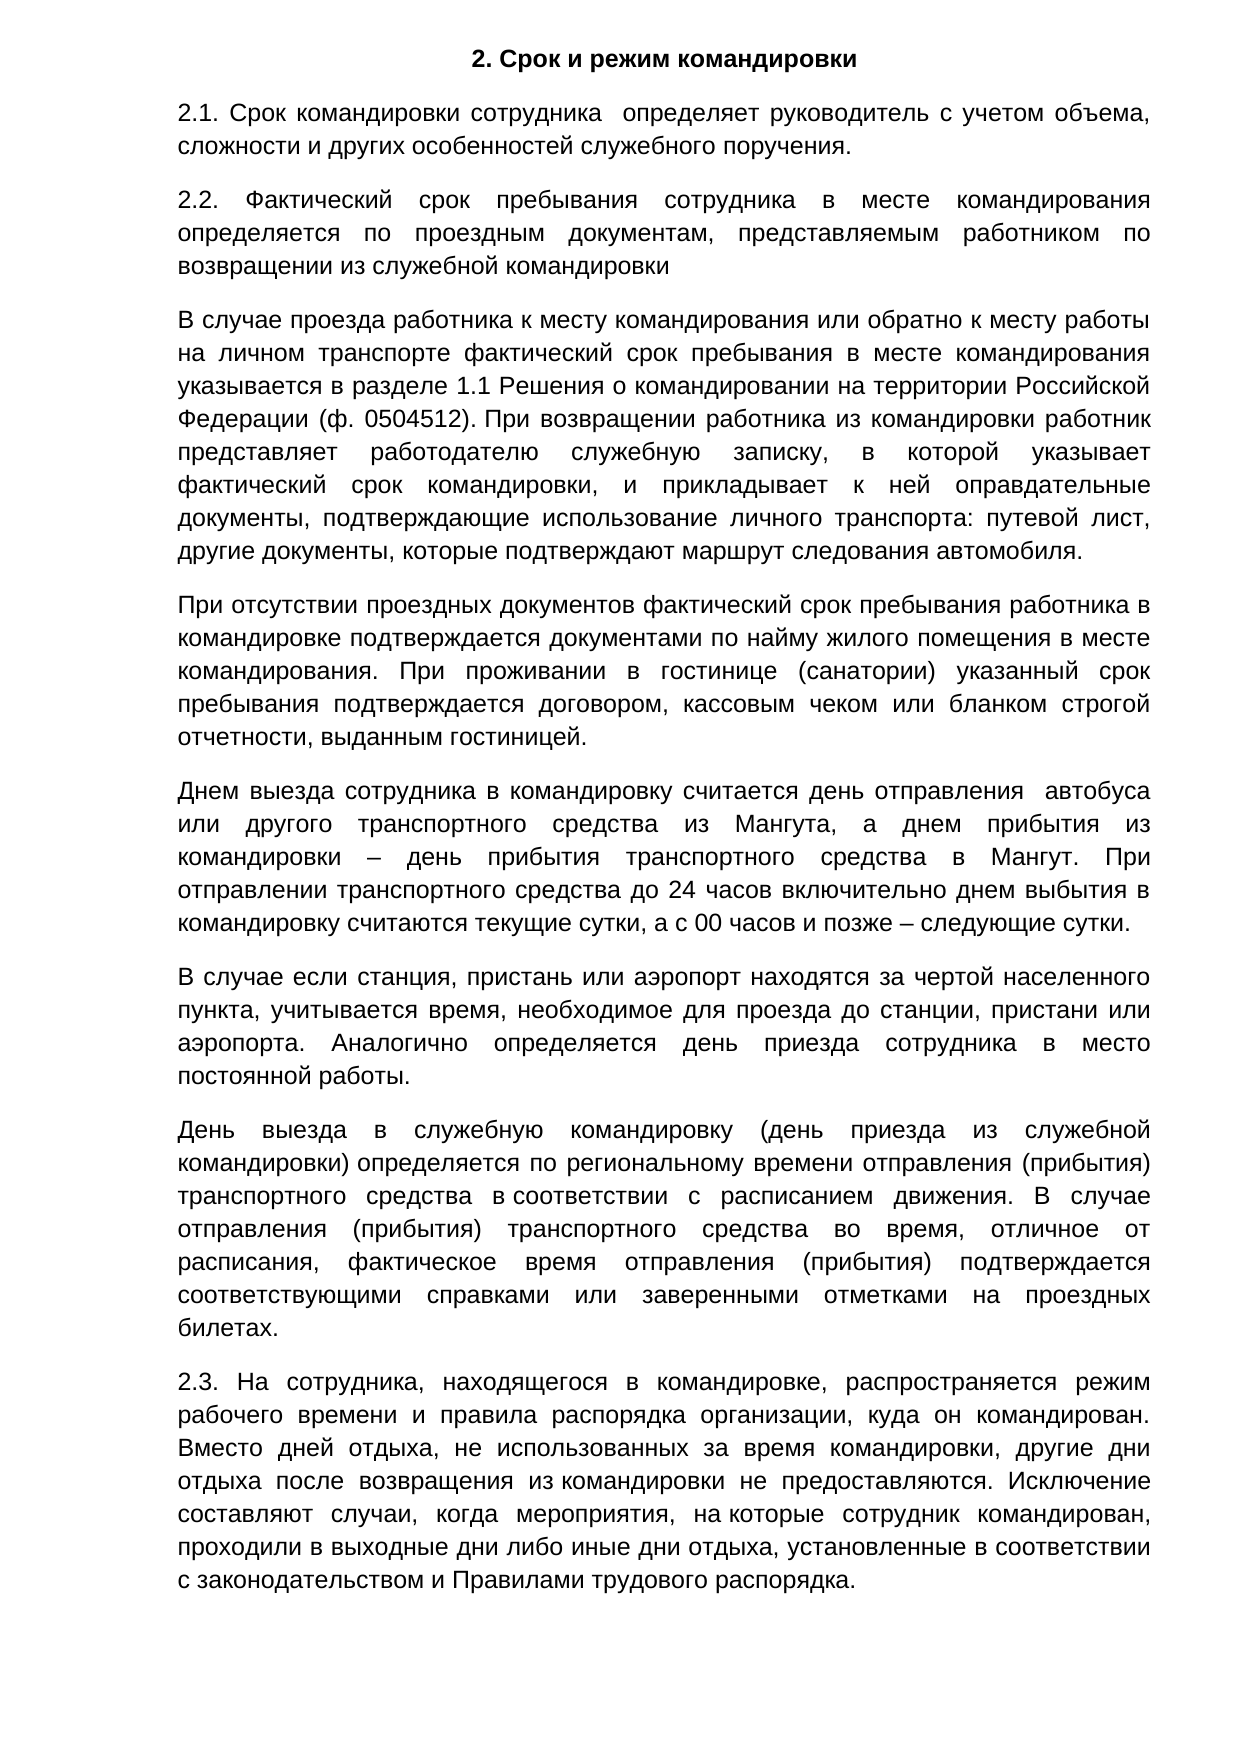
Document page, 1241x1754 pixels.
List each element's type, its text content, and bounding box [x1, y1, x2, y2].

text Днем выезда сотрудника в командировку считается день отправления автобуса или другого транспортного средства из Мангута, а днем прибытия из командировки – день прибытия транспортного средства в Мангут. При отправлении транспортного средства до 24 часов включительно днем выбытия в командировку считаются текущие сутки, а с 00 часов и позже – следующие сутки. [177, 776, 1152, 937]
text 2. Срок и режим командировки [177, 44, 1152, 73]
text 2.1. Срок командировки сотрудника определяет руководитель с учетом объема, сложности и других особенностей служебного поручения. [177, 98, 1152, 160]
text При отсутствии проездных документов фактический срок пребывания работника в командировке подтверждается документами по найму жилого помещения в месте командирования. При проживании в гостинице (санатории) указанный срок пребывания подтверждается договором, кассовым чеком или бланком строгой отчетности, выданным гостиницей. [177, 590, 1152, 751]
text 2.3. На сотрудника, находящегося в командировке, распространяется режим рабочего времени и правила распорядка организации, куда он командирован. Вместо дней отдыха, не использованных за время командировки, другие дни отдыха после возвращения из командировки не предоставляются. Исключение составляют случаи, когда мероприятия, на которые сотрудник командирован, проходили в выходные дни либо иные дни отдыха, установленные в соответствии с законодательством и Правилами трудового распорядка. [177, 1367, 1152, 1594]
text День выезда в служебную командировку (день приезда из служебной командировки) определяется по региональному времени отправления (прибытия) транспортного средства в соответствии с расписанием движения. В случае отправления (прибытия) транспортного средства во время, отличное от расписания, фактическое время отправления (прибытия) подтверждается соответствующими справками или заверенными отметками на проездных билетах. [177, 1115, 1152, 1342]
text В случае если станция, пристань или аэропорт находятся за чертой населенного пункта, учитывается время, необходимое для проезда до станции, пристани или аэропорта. Аналогично определяется день приезда сотрудника в место постоянной работы. [177, 962, 1152, 1090]
text 2.2. Фактический срок пребывания сотрудника в месте командирования определяется по проездным документам, представляемым работником по возвращении из служебной командировки [177, 185, 1152, 280]
text В случае проезда работника к месту командирования или обратно к месту работы на личном транспорте фактический срок пребывания в месте командирования указывается в разделе 1.1 Решения о командировании на территории Российской Федерации (ф. 0504512). При возвращении работника из командировки работник представляет работодателю служебную записку, в которой указывает фактический срок командировки, и прикладывает к ней оправдательные документы, подтверждающие использование личного транспорта: путевой лист, другие документы, которые подтверждают маршрут следования автомобиля. [177, 305, 1152, 565]
